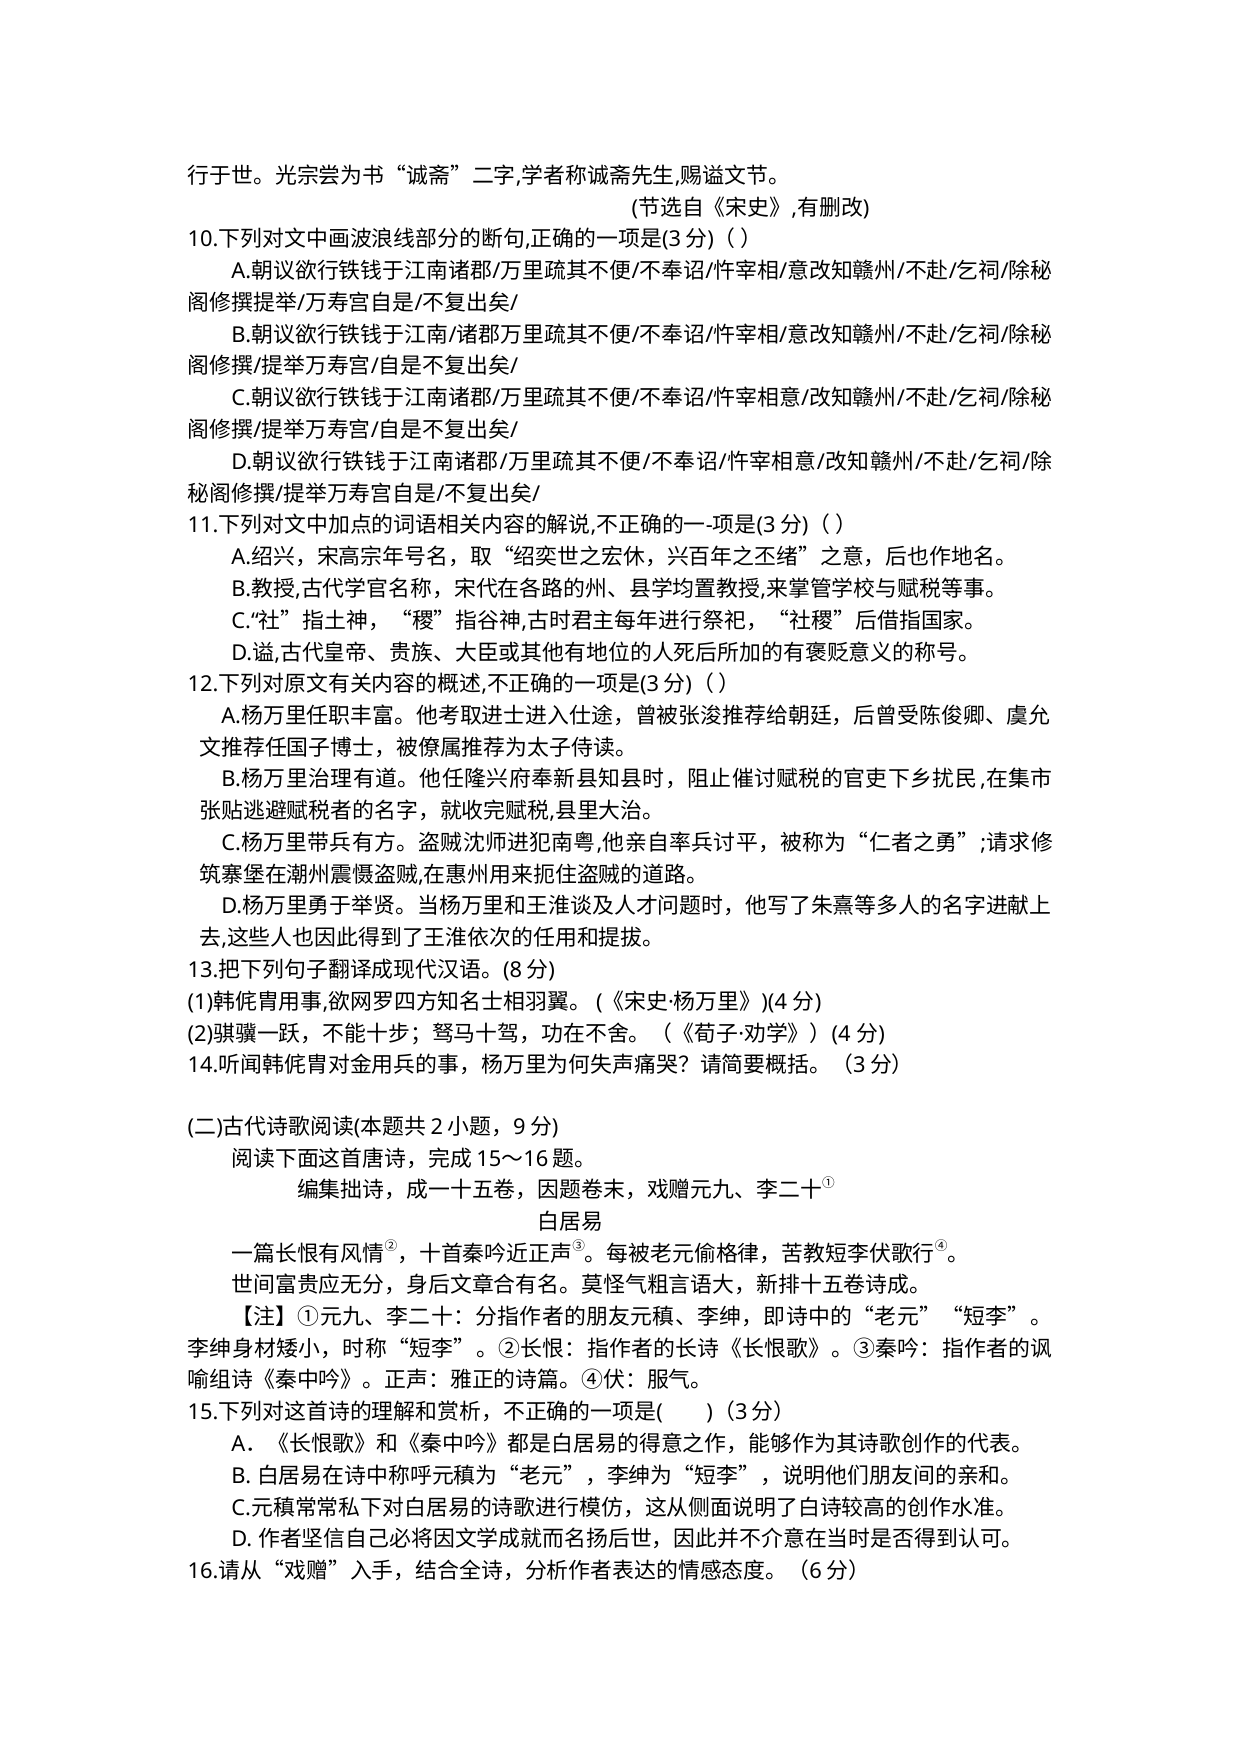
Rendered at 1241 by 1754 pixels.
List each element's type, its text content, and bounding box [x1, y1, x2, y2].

text B.朝议欲行铁钱于江南/诸郡万里疏其不便/不奉诏/忤宰相/意改知赣州/不赴/乞祠/除秘阁修撰/提举万寿宫/自是不复出矣/ [187, 317, 1053, 380]
text 世间富贵应无分，身后文章合有名。莫怪气粗言语大，新排十五卷诗成。 [187, 1267, 1053, 1299]
text A．《长恨歌》和《秦中吟》都是白居易的得意之作，能够作为其诗歌创作的代表。 [187, 1426, 1053, 1458]
text 10.下列对文中画波浪线部分的断句,正确的一项是(3分)（ ） [187, 221, 1053, 253]
text 15.下列对这首诗的理解和赏析，不正确的一项是( )（3分） [187, 1394, 1053, 1426]
text C.元稹常常私下对白居易的诗歌进行模仿，这从侧面说明了白诗较高的创作水准。 [187, 1489, 1053, 1521]
text C.“社”指土神，“稷”指谷神,古时君主每年进行祭祀，“社稷”后借指国家。 [187, 603, 1053, 634]
text 阅读下面这首唐诗，完成15～16题。 [187, 1141, 1053, 1172]
text 14.听闻韩侂胄对金用兵的事，杨万里为何失声痛哭？请简要概括。（3分） [187, 1047, 1053, 1079]
text D.谥,古代皇帝、贵族、大臣或其他有地位的人死后所加的有褒贬意义的称号。 [187, 634, 1053, 666]
text (节选自《宋史》,有删改) [187, 190, 1053, 221]
text 16.请从“戏赠”入手，结合全诗，分析作者表达的情感态度。（6分） [187, 1553, 1053, 1585]
text 11.下列对文中加点的词语相关内容的解说,不正确的一-项是(3分)（ ） [187, 507, 1053, 539]
text B.杨万里治理有道。他任隆兴府奉新县知县时，阻止催讨赋税的官吏下乡扰民,在集市张贴逃避赋税者的名字，就收完赋税,县里大治。 [199, 761, 1053, 825]
text 【注】①元九、李二十：分指作者的朋友元稹、李绅，即诗中的“老元”“短李”。李绅身材矮小，时称“短李”。②长恨：指作者的长诗《长恨歌》。③秦吟：指作者的讽喻组诗《秦中吟》。正声：雅正的诗篇。④伏：服气。 [187, 1299, 1053, 1394]
text (1)韩侂胄用事,欲网罗四方知名士相羽翼。 (《宋史·杨万里》)(4 分) [187, 984, 1053, 1016]
text A.绍兴，宋高宗年号名，取“绍奕世之宏休，兴百年之丕绪”之意，后也作地名。 [187, 539, 1053, 571]
text 13.把下列句子翻译成现代汉语。(8分) [187, 952, 1053, 984]
text D. 作者坚信自己必将因文学成就而名扬后世，因此并不介意在当时是否得到认可。 [187, 1521, 1053, 1553]
text A.杨万里任职丰富。他考取进士进入仕途，曾被张浚推荐给朝廷，后曾受陈俊卿、虞允文推荐任国子博士，被僚属推荐为太子侍读。 [199, 698, 1053, 761]
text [187, 150, 1053, 190]
text B.教授,古代学官名称，宋代在各路的州、县学均置教授,来掌管学校与赋税等事。 [187, 571, 1053, 603]
text 一篇长恨有风情②，十首秦吟近正声③。每被老元偷格律，苦教短李伏歌行④。 [187, 1236, 1053, 1267]
text C.杨万里带兵有方。盗贼沈师进犯南粤,他亲自率兵讨平，被称为“仁者之勇”;请求修筑寨堡在潮州震慑盗贼,在惠州用来扼住盗贼的道路。 [199, 825, 1053, 888]
text B. 白居易在诗中称呼元稹为“老元”，李绅为“短李”，说明他们朋友间的亲和。 [187, 1458, 1053, 1489]
text 12.下列对原文有关内容的概述,不正确的一项是(3分)（ ） [187, 666, 1053, 698]
text D.杨万里勇于举贤。当杨万里和王淮谈及人才问题时，他写了朱熹等多人的名字进献上去,这些人也因此得到了王淮依次的任用和提拔。 [199, 888, 1053, 952]
text A.朝议欲行铁钱于江南诸郡/万里疏其不便/不奉诏/忤宰相/意改知赣州/不赴/乞祠/除秘阁修撰提举/万寿宫自是/不复出矣/ [187, 253, 1053, 317]
text C.朝议欲行铁钱于江南诸郡/万里疏其不便/不奉诏/忤宰相意/改知赣州/不赴/乞祠/除秘阁修撰/提举万寿宫/自是不复出矣/ [187, 380, 1053, 444]
text 白居易 [187, 1204, 1053, 1236]
text 编集拙诗，成一十五卷，因题卷末，戏赠元九、李二十① [187, 1172, 1053, 1204]
text D.朝议欲行铁钱于江南诸郡/万里疏其不便/不奉诏/忤宰相意/改知赣州/不赴/乞祠/除秘阁修撰/提举万寿宫自是/不复出矣/ [187, 444, 1053, 507]
text (二)古代诗歌阅读(本题共2小题，9分) [187, 1109, 1053, 1141]
text (2)骐骥一跃，不能十步；驽马十驾，功在不舍。（《荀子·劝学》）(4 分) [187, 1016, 1053, 1047]
